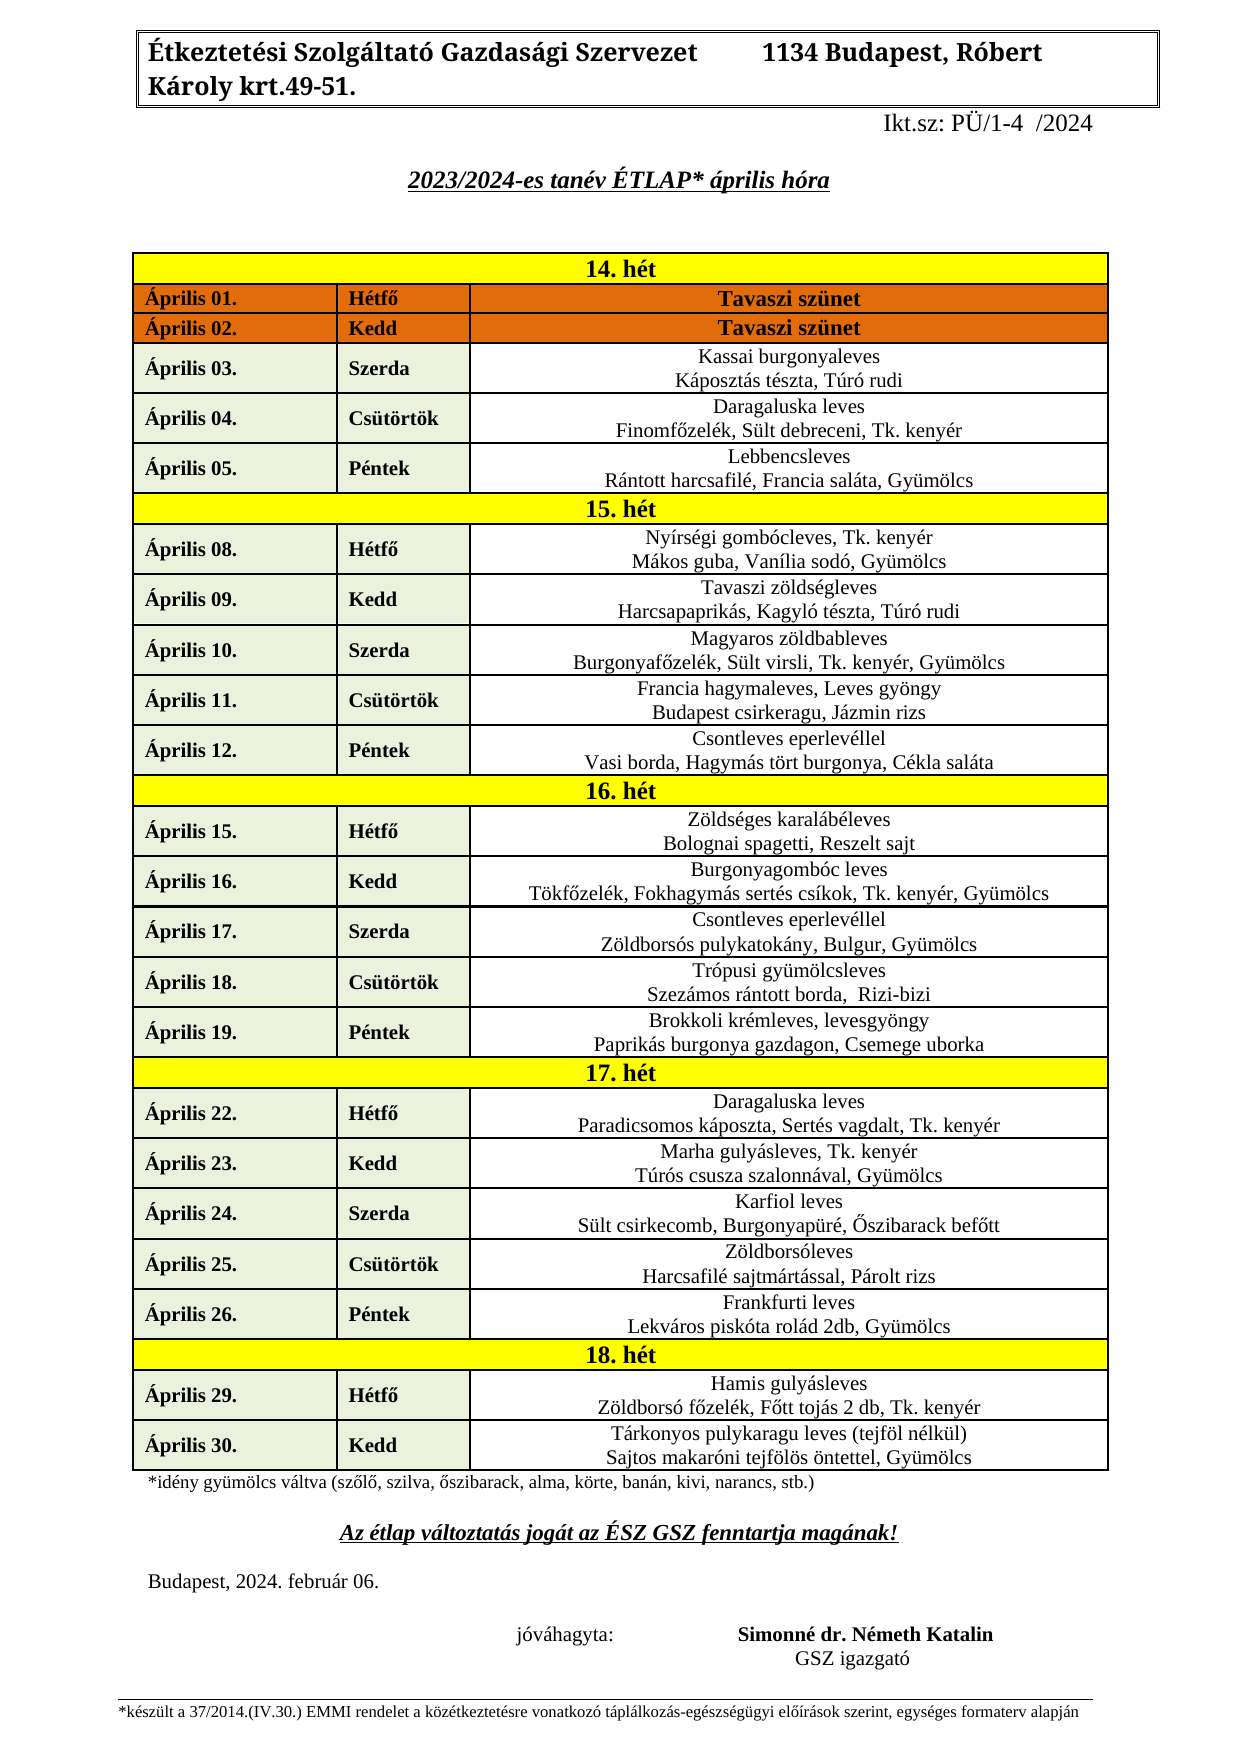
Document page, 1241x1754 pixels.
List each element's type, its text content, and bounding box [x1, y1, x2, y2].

table_cell Április 12. [134, 726, 336, 774]
table_cell Szerda [338, 908, 469, 956]
table_cell Április 05. [134, 444, 336, 492]
table_cell Hétfő [338, 1371, 469, 1419]
table_cell Péntek [338, 726, 469, 774]
table_cell Április 08. [134, 525, 336, 573]
text Az étlap változtatás jogát az ÉSZ GSZ fenntartja magának! [148, 1519, 1093, 1545]
table_cell Tavaszi szünet [471, 314, 1107, 342]
table_cell Csütörtök [338, 394, 469, 442]
table_cell Kedd [338, 1139, 469, 1187]
table_cell 15. hét [134, 494, 1107, 523]
table_cell Kassai burgonyaleves Káposztás tészta, Túró rudi [471, 344, 1107, 392]
table_cell Kedd [338, 314, 469, 342]
table_cell Április 03. [134, 344, 336, 392]
text 2023/2024-es tanév ÉTLAP* április hóra [148, 166, 1093, 194]
table_cell Április 04. [134, 394, 336, 442]
table_cell Hétfő [338, 525, 469, 573]
table_cell 16. hét [134, 776, 1107, 805]
table_cell Lebbencsleves Rántott harcsafilé, Francia saláta, Gyümölcs [471, 444, 1107, 492]
text jóváhagyta: Simonné dr. Németh Katalin [148, 1622, 1093, 1646]
table_cell Zöldborsóleves Harcsafilé sajtmártással, Párolt rizs [471, 1240, 1107, 1288]
text *idény gyümölcs váltva (szőlő, szilva, őszibarack, alma, körte, banán, kivi, narancs, stb.) [148, 1471, 1093, 1493]
table_cell Marha gulyásleves, Tk. kenyér Túrós csusza szalonnával, Gyümölcs [471, 1139, 1107, 1187]
table_cell Április 02. [134, 314, 336, 342]
table_cell Magyaros zöldbableves Burgonyafőzelék, Sült virsli, Tk. kenyér, Gyümölcs [471, 626, 1107, 674]
table_cell Daragaluska leves Finomfőzelék, Sült debreceni, Tk. kenyér [471, 394, 1107, 442]
table_cell Daragaluska leves Paradicsomos káposzta, Sertés vagdalt, Tk. kenyér [471, 1089, 1107, 1137]
table_cell Nyírségi gombócleves, Tk. kenyér Mákos guba, Vanília sodó, Gyümölcs [471, 525, 1107, 573]
table_cell Trópusi gyümölcsleves Szezámos rántott borda, Rizi-bizi [471, 958, 1107, 1006]
table_cell Csontleves eperlevéllel Vasi borda, Hagymás tört burgonya, Cékla saláta [471, 726, 1107, 774]
table_cell Szerda [338, 344, 469, 392]
table_cell Április 01. [134, 285, 336, 312]
table_cell Csütörtök [338, 958, 469, 1006]
table_cell Péntek [338, 444, 469, 492]
table_cell 17. hét [134, 1058, 1107, 1087]
table_cell Április 16. [134, 857, 336, 905]
table_cell Zöldséges karalábéleves Bolognai spagetti, Reszelt sajt [471, 807, 1107, 855]
table_cell Burgonyagombóc leves Tökfőzelék, Fokhagymás sertés csíkok, Tk. kenyér, Gyümölcs [471, 857, 1107, 905]
table_cell Brokkoli krémleves, levesgyöngy Paprikás burgonya gazdagon, Csemege uborka [471, 1008, 1107, 1056]
text Budapest, 2024. február 06. [148, 1569, 1093, 1593]
table_cell Hamis gulyásleves Zöldborsó főzelék, Főtt tojás 2 db, Tk. kenyér [471, 1371, 1107, 1419]
table_cell Frankfurti leves Lekváros piskóta rolád 2db, Gyümölcs [471, 1290, 1107, 1338]
table_cell Hétfő [338, 1089, 469, 1137]
table_cell 18. hét [134, 1340, 1107, 1369]
table_cell Francia hagymaleves, Leves gyöngy Budapest csirkeragu, Jázmin rizs [471, 676, 1107, 724]
table_cell Kedd [338, 575, 469, 623]
table_cell Április 17. [134, 908, 336, 956]
table_cell Péntek [338, 1008, 469, 1056]
table_cell Április 24. [134, 1189, 336, 1237]
table_cell Április 25. [134, 1240, 336, 1288]
table_cell Április 09. [134, 575, 336, 623]
table_cell Szerda [338, 1189, 469, 1237]
table_cell Csontleves eperlevéllel Zöldborsós pulykatokány, Bulgur, Gyümölcs [471, 908, 1107, 956]
table_cell Április 15. [134, 807, 336, 855]
table_cell Kedd [338, 857, 469, 905]
table_cell Tavaszi szünet [471, 285, 1107, 312]
table_cell Április 22. [134, 1089, 336, 1137]
table_cell Karfiol leves Sült csirkecomb, Burgonyapüré, Őszibarack befőtt [471, 1189, 1107, 1237]
table_cell Április 11. [134, 676, 336, 724]
table_cell Csütörtök [338, 676, 469, 724]
table_cell Csütörtök [338, 1240, 469, 1288]
table_cell Tavaszi zöldségleves Harcsapaprikás, Kagyló tészta, Túró rudi [471, 575, 1107, 623]
table_cell Kedd [338, 1421, 469, 1469]
table_cell Április 26. [134, 1290, 336, 1338]
table_cell Április 23. [134, 1139, 336, 1187]
table_header 14. hét [134, 254, 1107, 283]
table_cell Április 10. [134, 626, 336, 674]
table_cell Tárkonyos pulykaragu leves (tejföl nélkül) Sajtos makaróni tejfölös öntettel, Gyümölcs [471, 1421, 1107, 1469]
table_cell Április 18. [134, 958, 336, 1006]
table_cell Hétfő [338, 807, 469, 855]
table_cell Április 29. [134, 1371, 336, 1419]
table_cell Április 30. [134, 1421, 336, 1469]
text GSZ igazgató [148, 1646, 1093, 1670]
table_cell Hétfő [338, 285, 469, 312]
table_cell Péntek [338, 1290, 469, 1338]
table_cell Szerda [338, 626, 469, 674]
table_cell Április 19. [134, 1008, 336, 1056]
